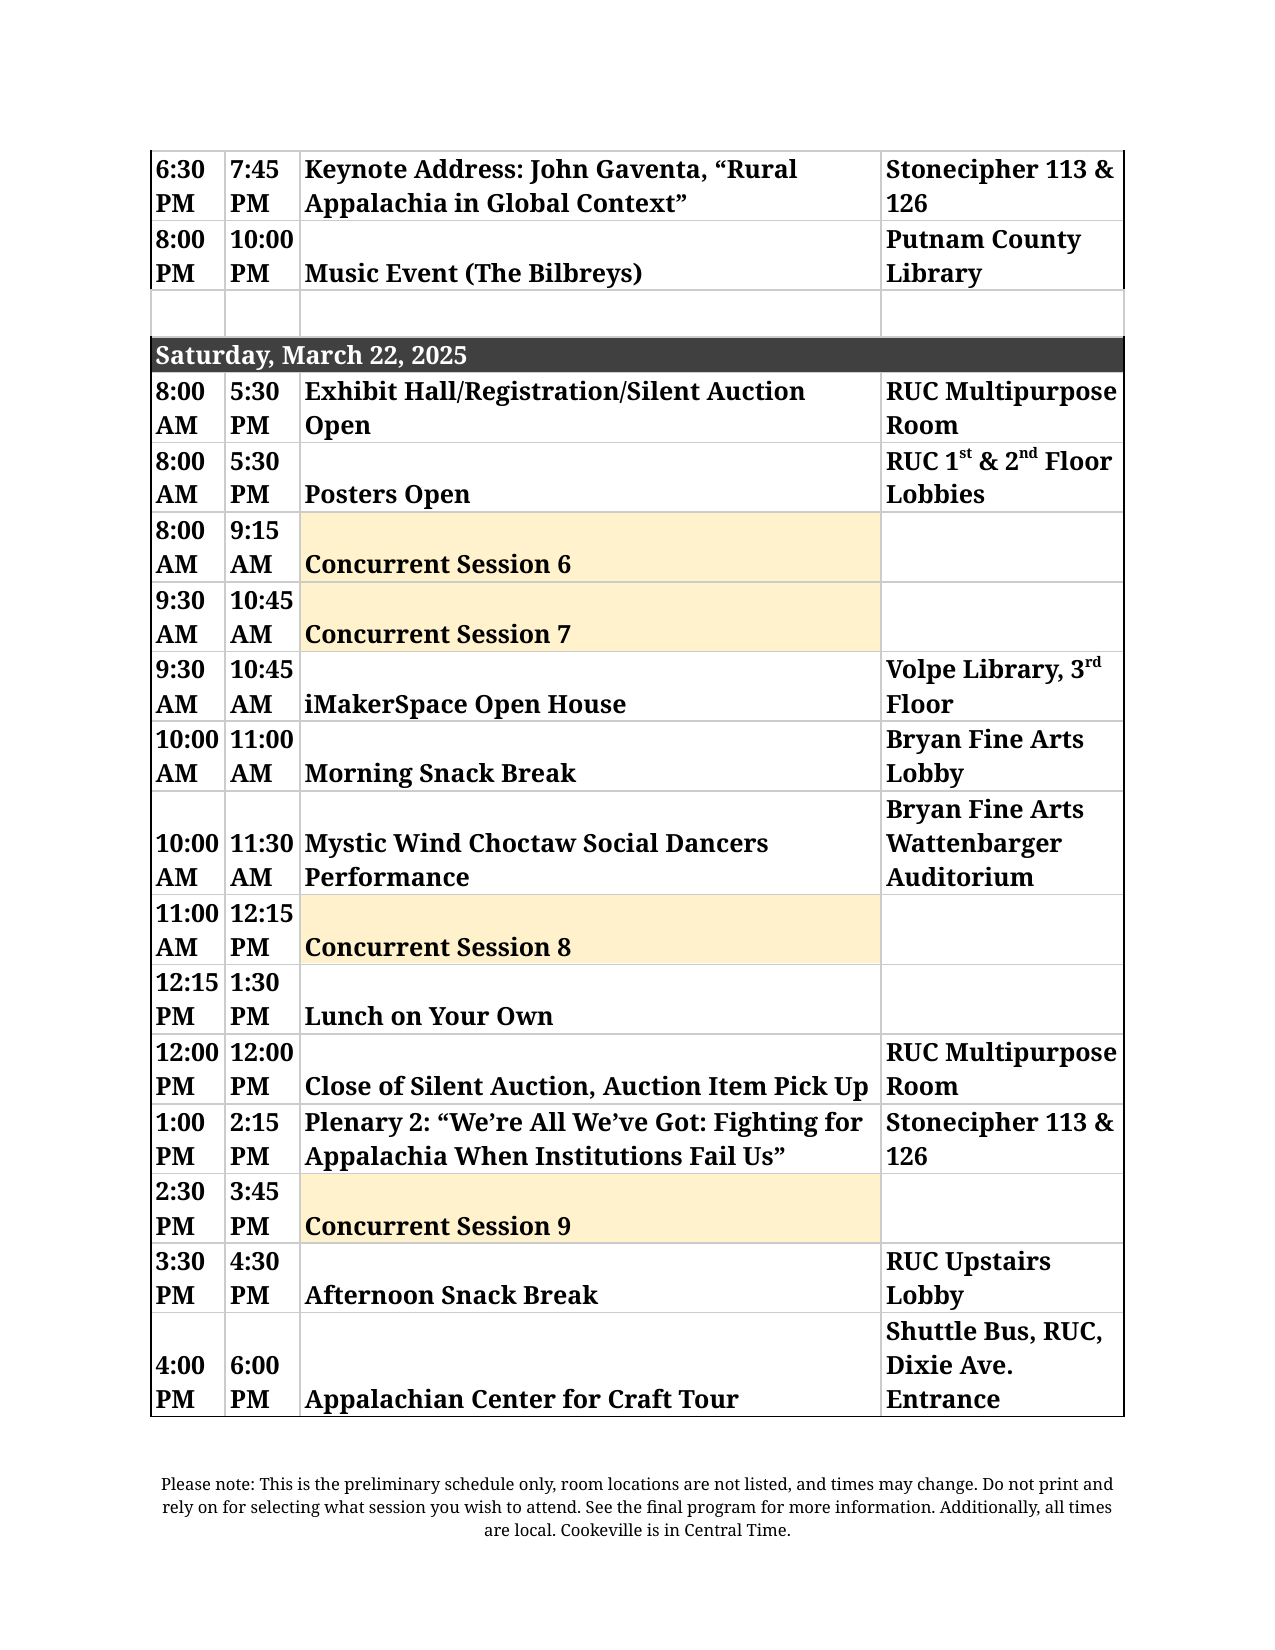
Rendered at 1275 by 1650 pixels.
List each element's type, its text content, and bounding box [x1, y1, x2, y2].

table_cell Afternoon Snack Break [301, 1244, 880, 1312]
table_cell Concurrent Session 8 [301, 895, 880, 963]
table_cell [882, 513, 1123, 581]
table_cell 11:00 AM [226, 722, 299, 790]
table_cell Mystic Wind Choctaw Social Dancers Performance [301, 792, 880, 894]
table_cell 5:30 PM [226, 443, 299, 511]
table_cell Saturday, March 22, 2025 [152, 338, 1123, 372]
table_cell 12:00 PM [152, 1035, 224, 1103]
table_cell 9:30 AM [152, 583, 224, 651]
table_cell 8:00 AM [152, 513, 224, 581]
table_cell 11:30 AM [226, 792, 299, 894]
table_cell Morning Snack Break [301, 722, 880, 790]
table_cell Plenary 2: “We’re All We’ve Got: Fighting for Appalachia When Institutions Fail Us” [301, 1105, 880, 1172]
table_cell 2:15 PM [226, 1105, 299, 1172]
table_cell 11:00 AM [152, 895, 224, 963]
table_cell 8:00 AM [152, 373, 224, 442]
table_cell [152, 291, 224, 336]
table_cell 1:00 PM [152, 1105, 224, 1172]
table_cell Stonecipher 113 & 126 [882, 1105, 1123, 1172]
table_cell 7:45 PM [226, 152, 299, 220]
table_cell Volpe Library, 3rd Floor [882, 652, 1123, 720]
table_cell 6:00 PM [226, 1313, 299, 1416]
table_cell 10:00 AM [152, 722, 224, 790]
table_cell Bryan Fine Arts Wattenbarger Auditorium [882, 792, 1123, 894]
table_cell Putnam County Library [882, 221, 1123, 289]
table_cell Bryan Fine Arts Lobby [882, 722, 1123, 790]
table_cell RUC Upstairs Lobby [882, 1244, 1123, 1312]
table_cell Shuttle Bus, RUC, Dixie Ave. Entrance [882, 1313, 1123, 1416]
table_cell 10:45 AM [226, 583, 299, 651]
table_cell RUC 1st & 2nd Floor Lobbies [882, 443, 1123, 511]
table_cell 9:15 AM [226, 513, 299, 581]
table_cell [226, 291, 299, 336]
table_cell [882, 583, 1123, 651]
table_cell 10:00 PM [226, 221, 299, 289]
table_cell Concurrent Session 9 [301, 1174, 880, 1242]
table_cell 12:15 PM [226, 895, 299, 963]
table_cell 4:00 PM [152, 1313, 224, 1416]
table_cell 8:00 AM [152, 443, 224, 511]
table_cell Lunch on Your Own [301, 965, 880, 1033]
table_cell Concurrent Session 6 [301, 513, 880, 581]
table_cell Music Event (The Bilbreys) [301, 221, 880, 289]
table_cell 2:30 PM [152, 1174, 224, 1242]
table_cell iMakerSpace Open House [301, 652, 880, 720]
table_cell 10:00 AM [152, 792, 224, 894]
table_cell Stonecipher 113 & 126 [882, 152, 1123, 220]
table_cell 5:30 PM [226, 373, 299, 442]
table_cell Concurrent Session 7 [301, 583, 880, 651]
table_cell 12:15 PM [152, 965, 224, 1033]
table_cell Keynote Address: John Gaventa, “Rural Appalachia in Global Context” [301, 152, 880, 220]
table_cell RUC Multipurpose Room [882, 1035, 1123, 1103]
table_cell 3:45 PM [226, 1174, 299, 1242]
table_cell 10:45 AM [226, 652, 299, 720]
table_cell Close of Silent Auction, Auction Item Pick Up [301, 1035, 880, 1103]
table_cell [882, 291, 1123, 336]
table_cell Posters Open [301, 443, 880, 511]
table_cell [882, 1174, 1123, 1242]
table_cell 1:30 PM [226, 965, 299, 1033]
table_cell 3:30 PM [152, 1244, 224, 1312]
table_cell Exhibit Hall/Registration/Silent Auction Open [301, 373, 880, 442]
table_cell Appalachian Center for Craft Tour [301, 1313, 880, 1416]
table_cell [882, 965, 1123, 1033]
table_cell 12:00 PM [226, 1035, 299, 1103]
table_cell [882, 895, 1123, 963]
table_cell 4:30 PM [226, 1244, 299, 1312]
table_cell 8:00 PM [152, 221, 224, 289]
table_cell [301, 291, 880, 336]
table_cell 9:30 AM [152, 652, 224, 720]
table_cell 6:30 PM [152, 152, 224, 220]
table_cell RUC Multipurpose Room [882, 373, 1123, 442]
